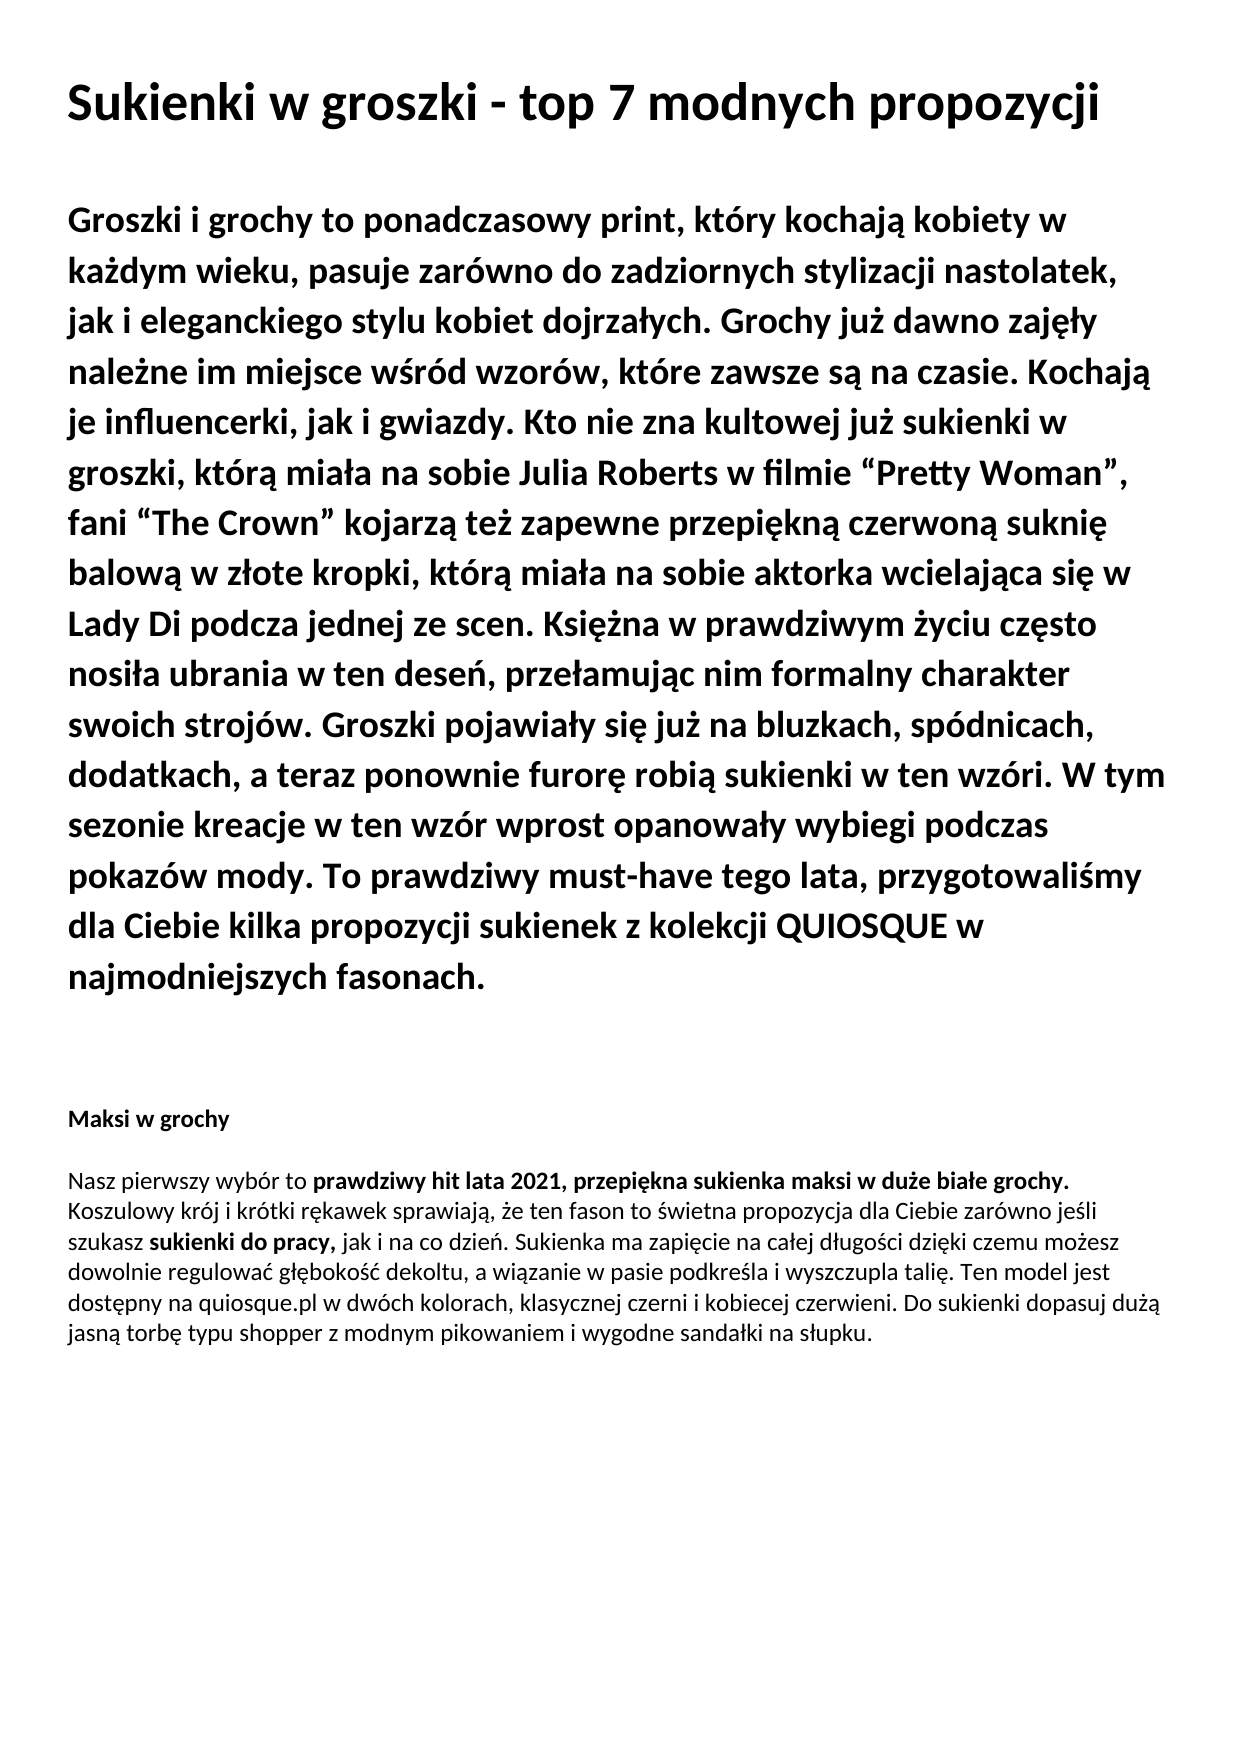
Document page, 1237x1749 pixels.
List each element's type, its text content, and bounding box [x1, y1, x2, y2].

text Groszki i grochy to ponadczasowy print, który kochają kobiety w każdym wieku, pasuje zarówno do zadziornych stylizacji nastolatek, jak i eleganckiego stylu kobiet dojrzałych. Grochy już dawno zajęły należne im miejsce wśród wzorów, które zawsze są na czasie. Kochają je influencerki, jak i gwiazdy. Kto nie zna kultowej już sukienki w groszki, którą miała na sobie Julia Roberts w filmie “Pretty Woman”, fani “The Crown” kojarzą też zapewne przepiękną czerwoną suknię balową w złote kropki, którą miała na sobie aktorka wcielająca się w Lady Di podcza jednej ze scen. Księżna w prawdziwym życiu często nosiła ubrania w ten deseń, przełamując nim formalny charakter swoich strojów. Groszki pojawiały się już na bluzkach, spódnicach, dodatkach, a teraz ponownie furorę robią sukienki w ten wzóri. W tym sezonie kreacje w ten wzór wprost opanowały wybiegi podczas pokazów mody. To prawdziwy must-have tego lata, przygotowaliśmy dla Ciebie kilka propozycji sukienek z kolekcji QUIOSQUE w najmodniejszych fasonach. [68, 196, 1169, 998]
text Nasz pierwszy wybór to prawdziwy hit lata 2021, przepiękna sukienka maksi w duże białe grochy. Koszulowy krój i krótki rękawek sprawiają, że ten fason to świetna propozycja dla Ciebie zarówno jeśli szukasz sukienki do pracy, jak i na co dzień. Sukienka ma zapięcie na całej długości dzięki czemu możesz dowolnie regulować głębokość dekoltu, a wiązanie w pasie podkreśla i wyszczupla talię. Ten model jest dostępny na quiosque.pl w dwóch kolorach, klasycznej czerni i kobiecej czerwieni. Do sukienki dopasuj dużą jasną torbę typu shopper z modnym pikowaniem i wygodne sandałki na słupku. [68, 1165, 1169, 1348]
text Sukienki w groszki - top 7 modnych propozycji [68, 68, 1169, 134]
text Maksi w grochy [68, 1103, 1169, 1133]
